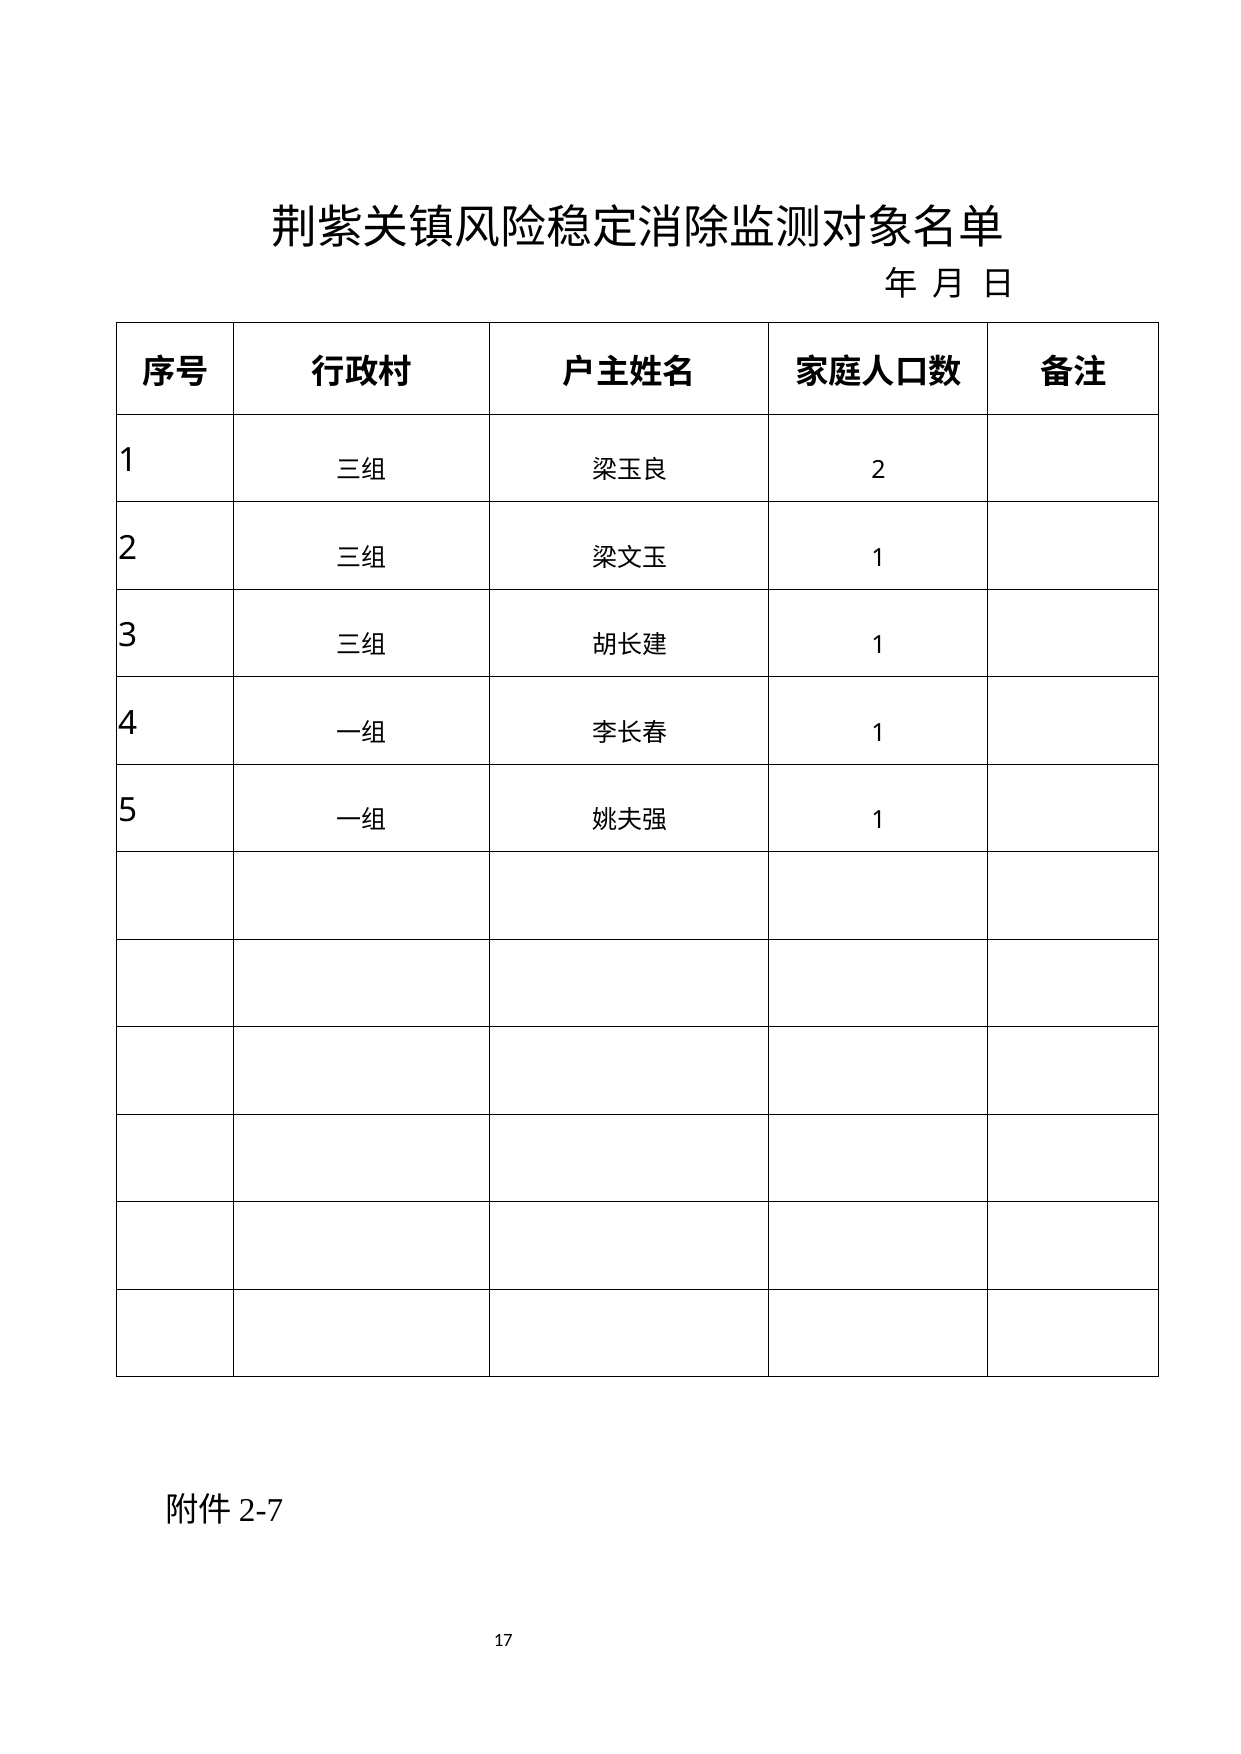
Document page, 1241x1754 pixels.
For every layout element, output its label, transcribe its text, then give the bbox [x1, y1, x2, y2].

table_cell 1 [117, 415, 233, 501]
table_cell [988, 940, 1158, 1026]
text 附件2-7 [165, 1474, 1122, 1539]
table_cell 1 [769, 590, 987, 676]
table_cell 三组 [234, 590, 489, 676]
table_cell [988, 852, 1158, 939]
table_cell [117, 1027, 233, 1114]
table_cell 姚夫强 [490, 765, 768, 851]
table_cell [234, 852, 489, 939]
table_cell 一组 [234, 677, 489, 764]
table_cell [490, 1027, 768, 1114]
table_cell 一组 [234, 765, 489, 851]
table_cell [769, 1115, 987, 1201]
table_cell 备注 [988, 323, 1158, 414]
table_cell [490, 940, 768, 1026]
table_cell [769, 1202, 987, 1289]
table_cell [769, 1290, 987, 1376]
table_cell [769, 940, 987, 1026]
table_header 荆紫关镇风险稳定消除监测对象名单 年 月 日 [117, 185, 1159, 322]
table_cell [490, 1290, 768, 1376]
table_cell 1 [769, 677, 987, 764]
table_cell [988, 1027, 1158, 1114]
table_cell 4 [117, 677, 233, 764]
table_cell 胡长建 [490, 590, 768, 676]
table_cell 家庭人口数 [769, 323, 987, 414]
table_cell 梁文玉 [490, 502, 768, 589]
table_cell [988, 415, 1158, 501]
table_cell [490, 1115, 768, 1201]
table_cell [988, 590, 1158, 676]
table_cell [769, 852, 987, 939]
table_cell 李长春 [490, 677, 768, 764]
table_cell [234, 940, 489, 1026]
table_cell 户主姓名 [490, 323, 768, 414]
table_cell [988, 1290, 1158, 1376]
table_cell [117, 940, 233, 1026]
table_cell [117, 1115, 233, 1201]
table_cell 序号 [117, 323, 233, 414]
table_cell [234, 1027, 489, 1114]
table_cell [988, 502, 1158, 589]
table_cell [769, 1027, 987, 1114]
table_cell [490, 1202, 768, 1289]
table_cell 梁玉良 [490, 415, 768, 501]
table_cell 5 [117, 765, 233, 851]
table_cell [234, 1115, 489, 1201]
table_cell [117, 1290, 233, 1376]
table_cell [988, 1202, 1158, 1289]
table_cell 行政村 [234, 323, 489, 414]
table_cell [234, 1290, 489, 1376]
table_cell [117, 1202, 233, 1289]
table_cell [490, 852, 768, 939]
table_cell 1 [769, 502, 987, 589]
table_cell 三组 [234, 415, 489, 501]
table_cell 三组 [234, 502, 489, 589]
table_cell 1 [769, 765, 987, 851]
table_cell 2 [769, 415, 987, 501]
table_cell [117, 852, 233, 939]
table_cell [988, 1115, 1158, 1201]
table_cell [234, 1202, 489, 1289]
table_cell 3 [117, 590, 233, 676]
table_cell 2 [117, 502, 233, 589]
table_cell [988, 677, 1158, 764]
table_cell [988, 765, 1158, 851]
